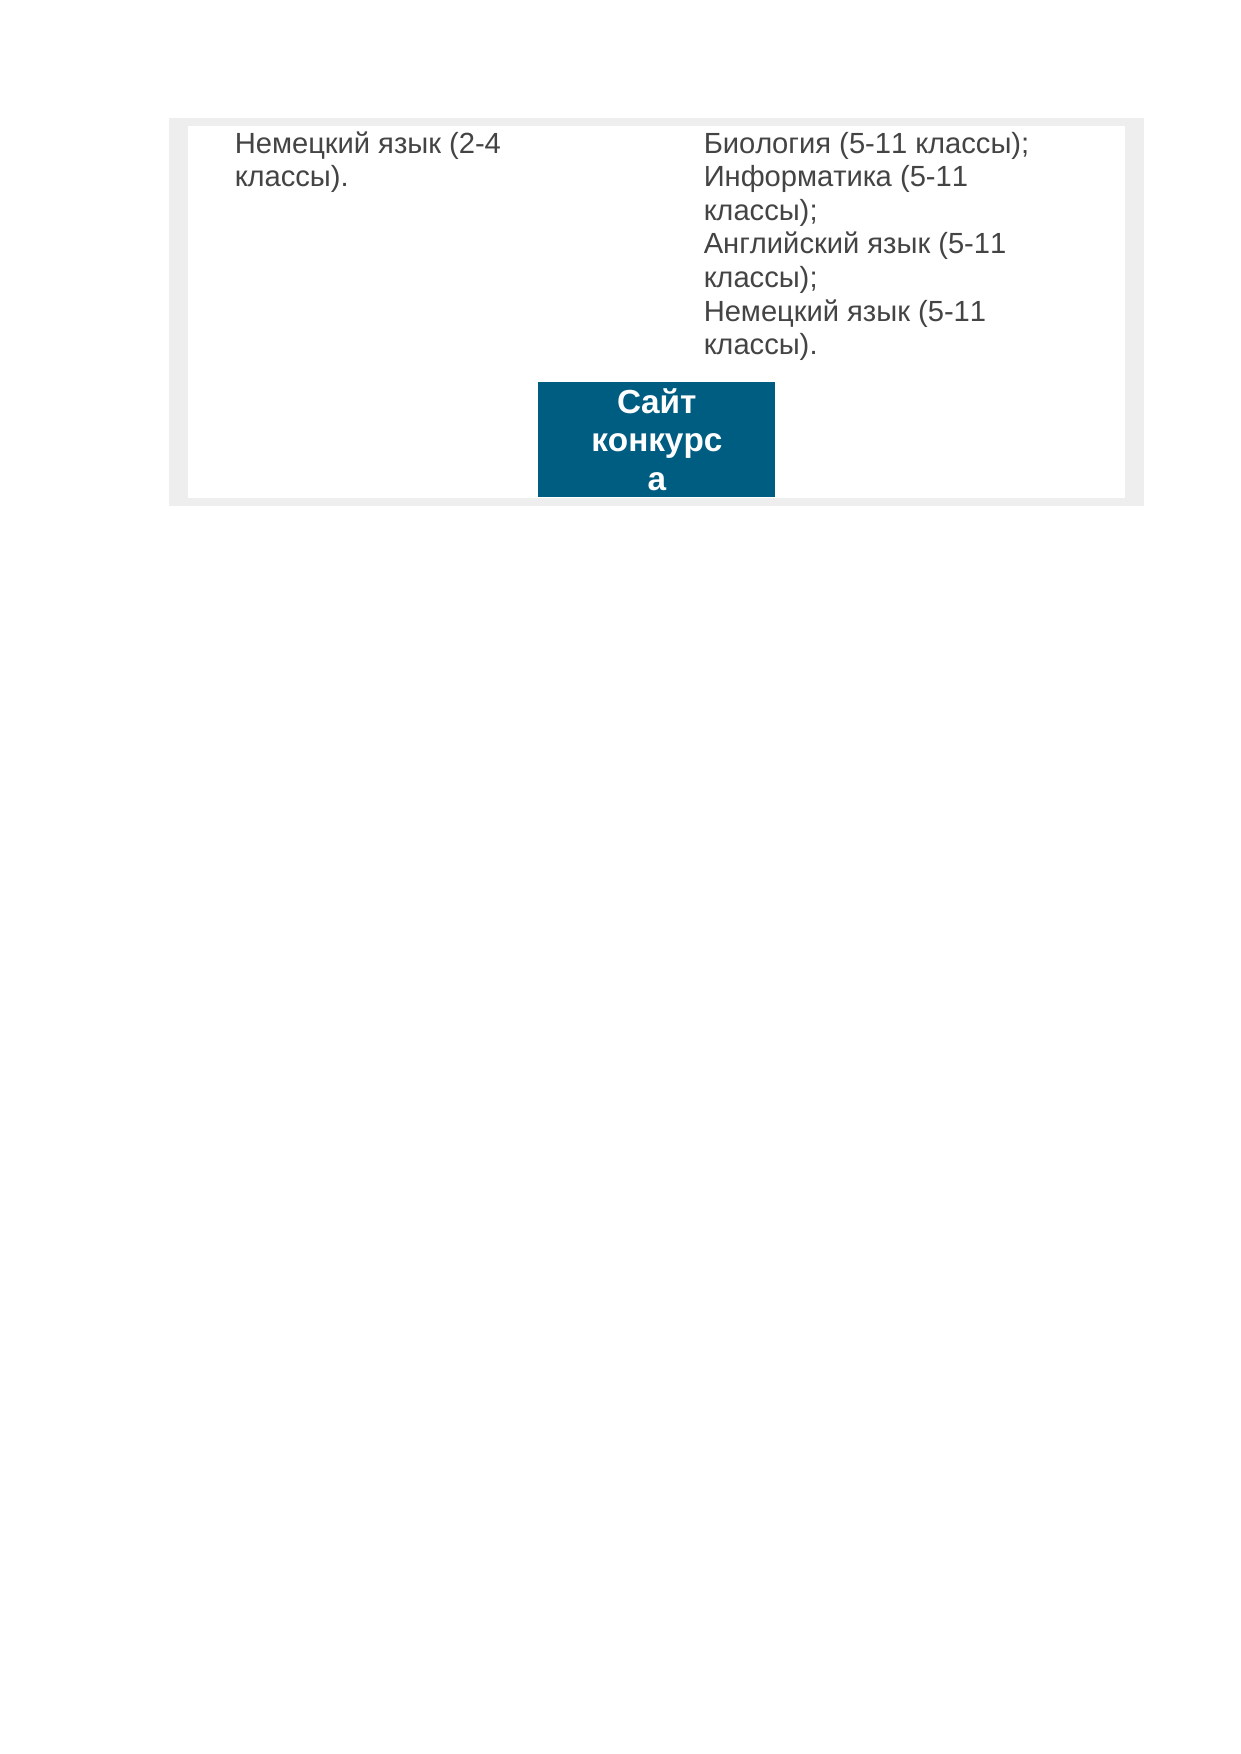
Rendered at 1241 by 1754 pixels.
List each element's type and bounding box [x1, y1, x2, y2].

table_header [169, 118, 1144, 506]
